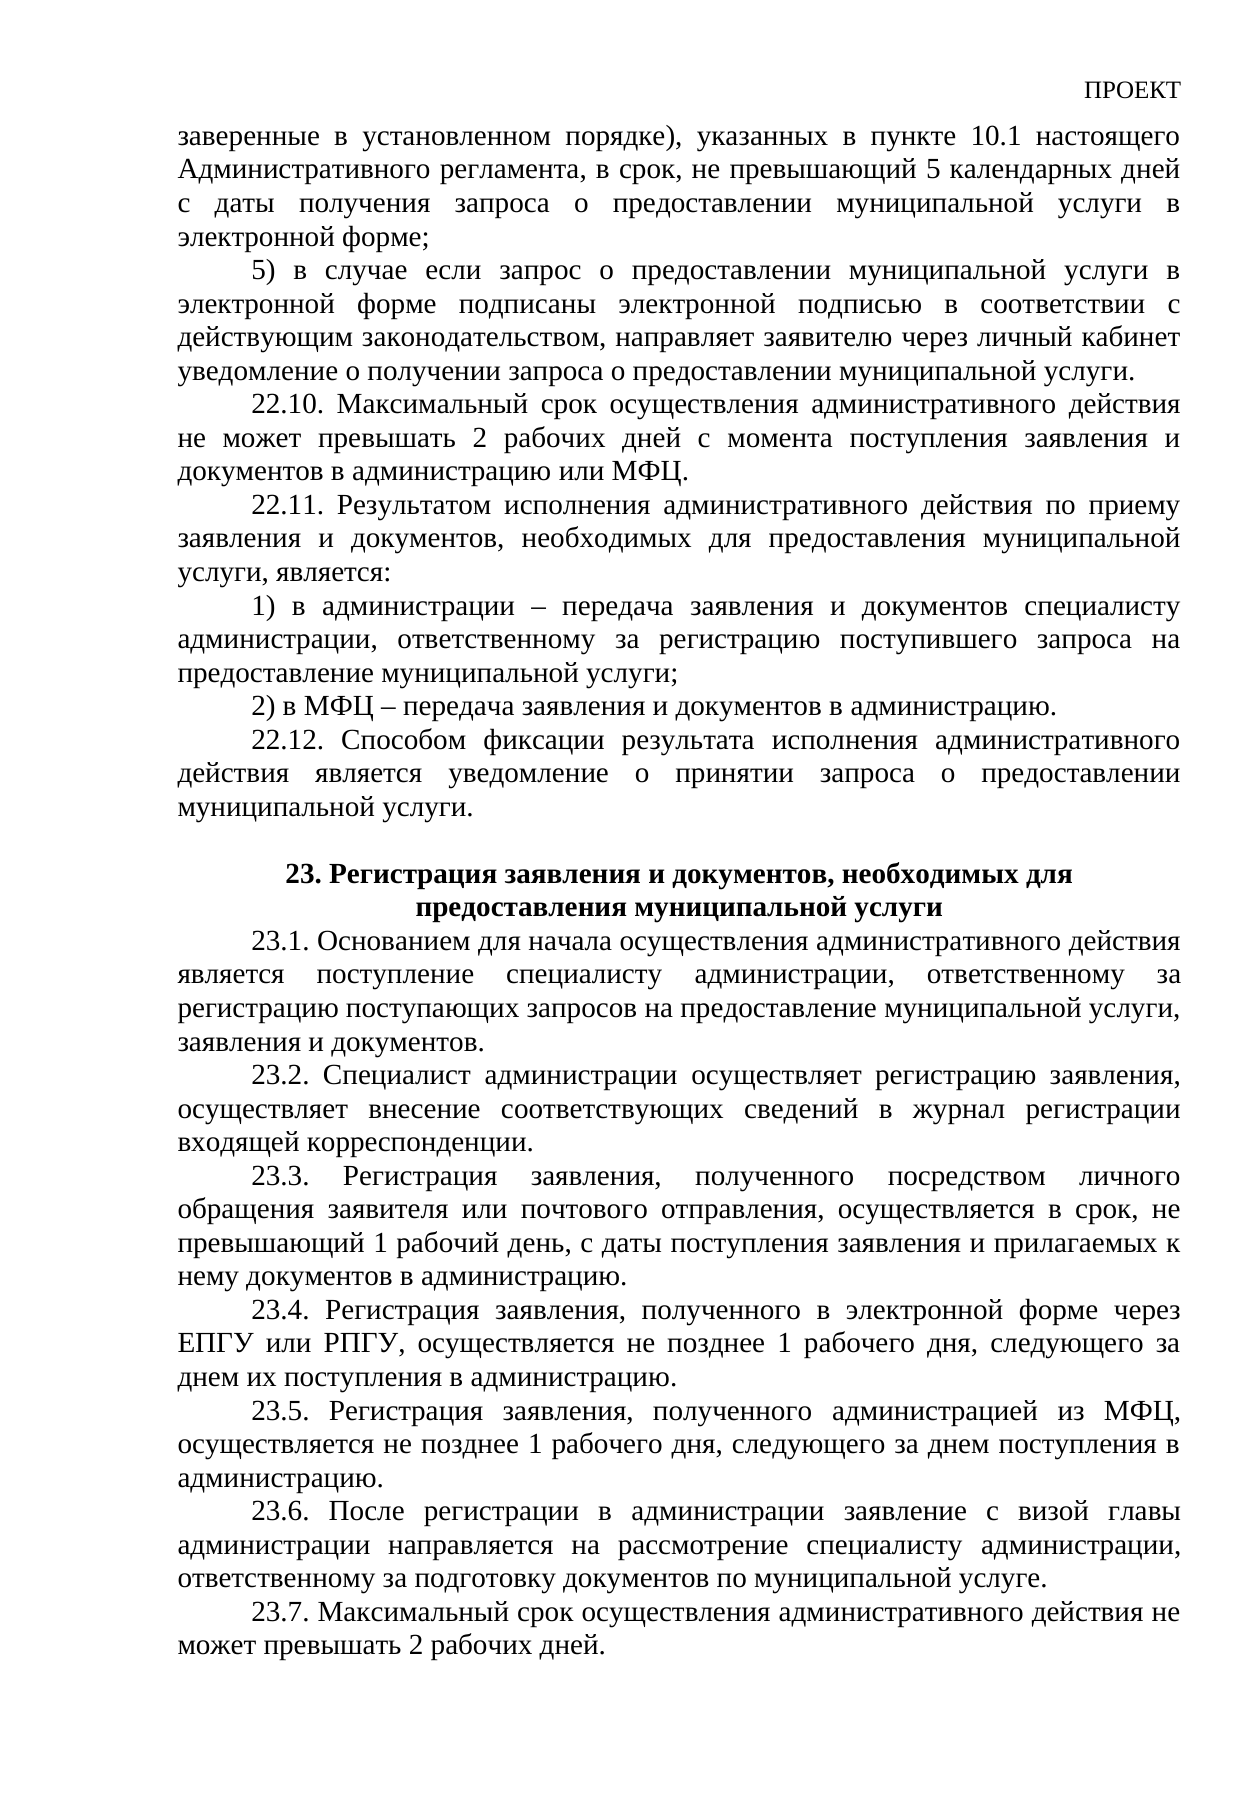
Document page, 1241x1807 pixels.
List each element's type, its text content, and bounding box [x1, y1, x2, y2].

text 23. Регистрация заявления и документов, необходимых для предоставления муниципальной услуги [177, 856, 1181, 923]
text 23.6. После регистрации в администрации заявление с визой главы администрации направляется на рассмотрение специалисту администрации, ответственному за подготовку документов по муниципальной услуге. [177, 1493, 1181, 1594]
text 23.5. Регистрация заявления, полученного администрацией из МФЦ, осуществляется не позднее 1 рабочего дня, следующего за днем поступления в администрацию. [177, 1393, 1181, 1493]
text 22.12. Способом фиксации результата исполнения административного действия является уведомление о принятии запроса о предоставлении муниципальной услуги. [177, 722, 1181, 822]
text 22.10. Максимальный срок осуществления административного действия не может превышать 2 рабочих дней с момента поступления заявления и документов в администрацию или МФЦ. [177, 386, 1181, 487]
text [177, 118, 1181, 252]
text 5) в случае если запрос о предоставлении муниципальной услуги в электронной форме подписаны электронной подписью в соответствии с действующим законодательством, направляет заявителю через личный кабинет уведомление о получении запроса о предоставлении муниципальной услуги. [177, 252, 1181, 386]
text 23.2. Специалист администрации осуществляет регистрацию заявления, осуществляет внесение соответствующих сведений в журнал регистрации входящей корреспонденции. [177, 1057, 1181, 1158]
text 2) в МФЦ – передача заявления и документов в администрацию. [177, 688, 1181, 722]
text 23.4. Регистрация заявления, полученного в электронной форме через ЕПГУ или РПГУ, осуществляется не позднее 1 рабочего дня, следующего за днем их поступления в администрацию. [177, 1292, 1181, 1393]
text 23.7. Максимальный срок осуществления административного действия не может превышать 2 рабочих дней. [177, 1594, 1181, 1661]
text 22.11. Результатом исполнения административного действия по приему заявления и документов, необходимых для предоставления муниципальной услуги, является: [177, 487, 1181, 588]
text 23.1. Основанием для начала осуществления административного действия является поступление специалисту администрации, ответственному за регистрацию поступающих запросов на предоставление муниципальной услуги, заявления и документов. [177, 923, 1181, 1057]
text 1) в администрации – передача заявления и документов специалисту администрации, ответственному за регистрацию поступившего запроса на предоставление муниципальной услуги; [177, 588, 1181, 688]
text 23.3. Регистрация заявления, полученного посредством личного обращения заявителя или почтового отправления, осуществляется в срок, не превышающий 1 рабочий день, с даты поступления заявления и прилагаемых к нему документов в администрацию. [177, 1158, 1181, 1292]
